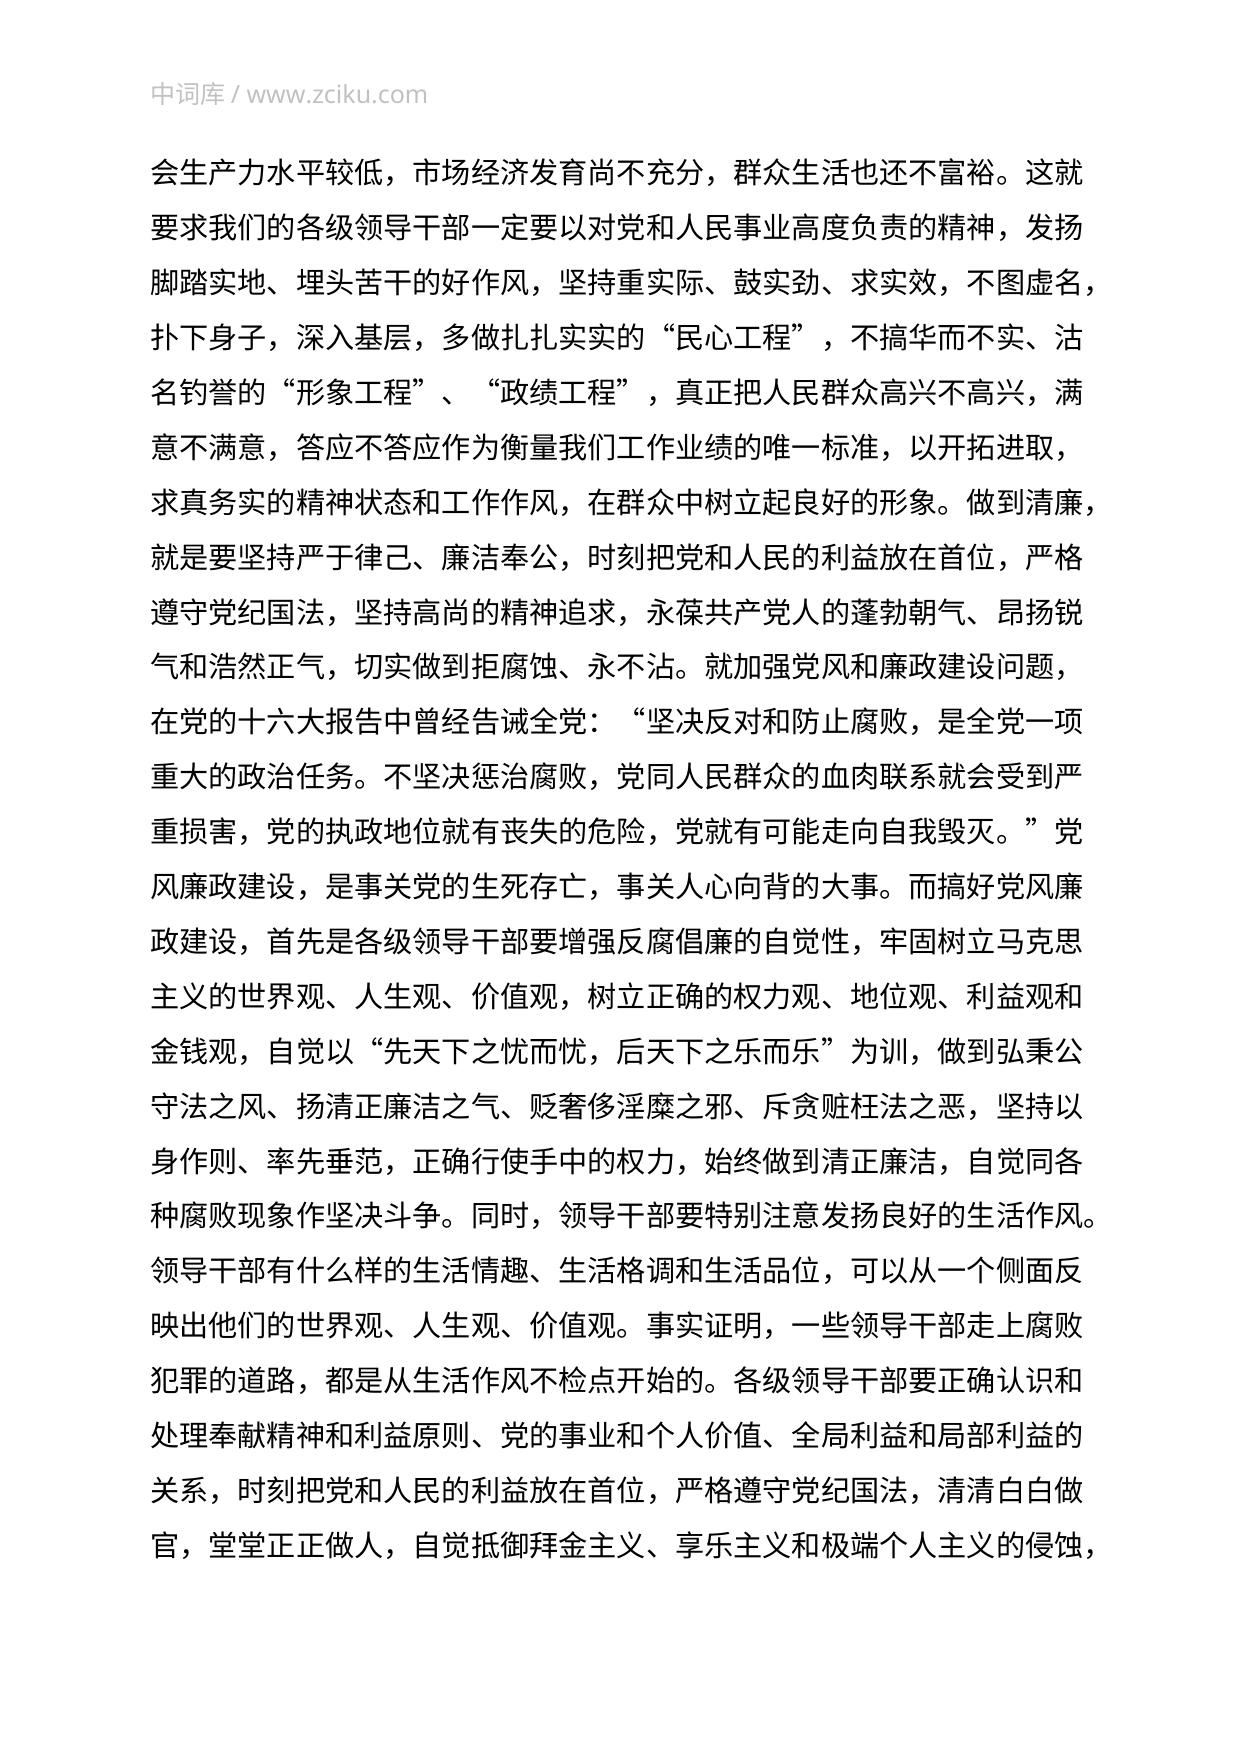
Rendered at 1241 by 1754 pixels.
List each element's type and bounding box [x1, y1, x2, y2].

text [150, 150, 1090, 1565]
